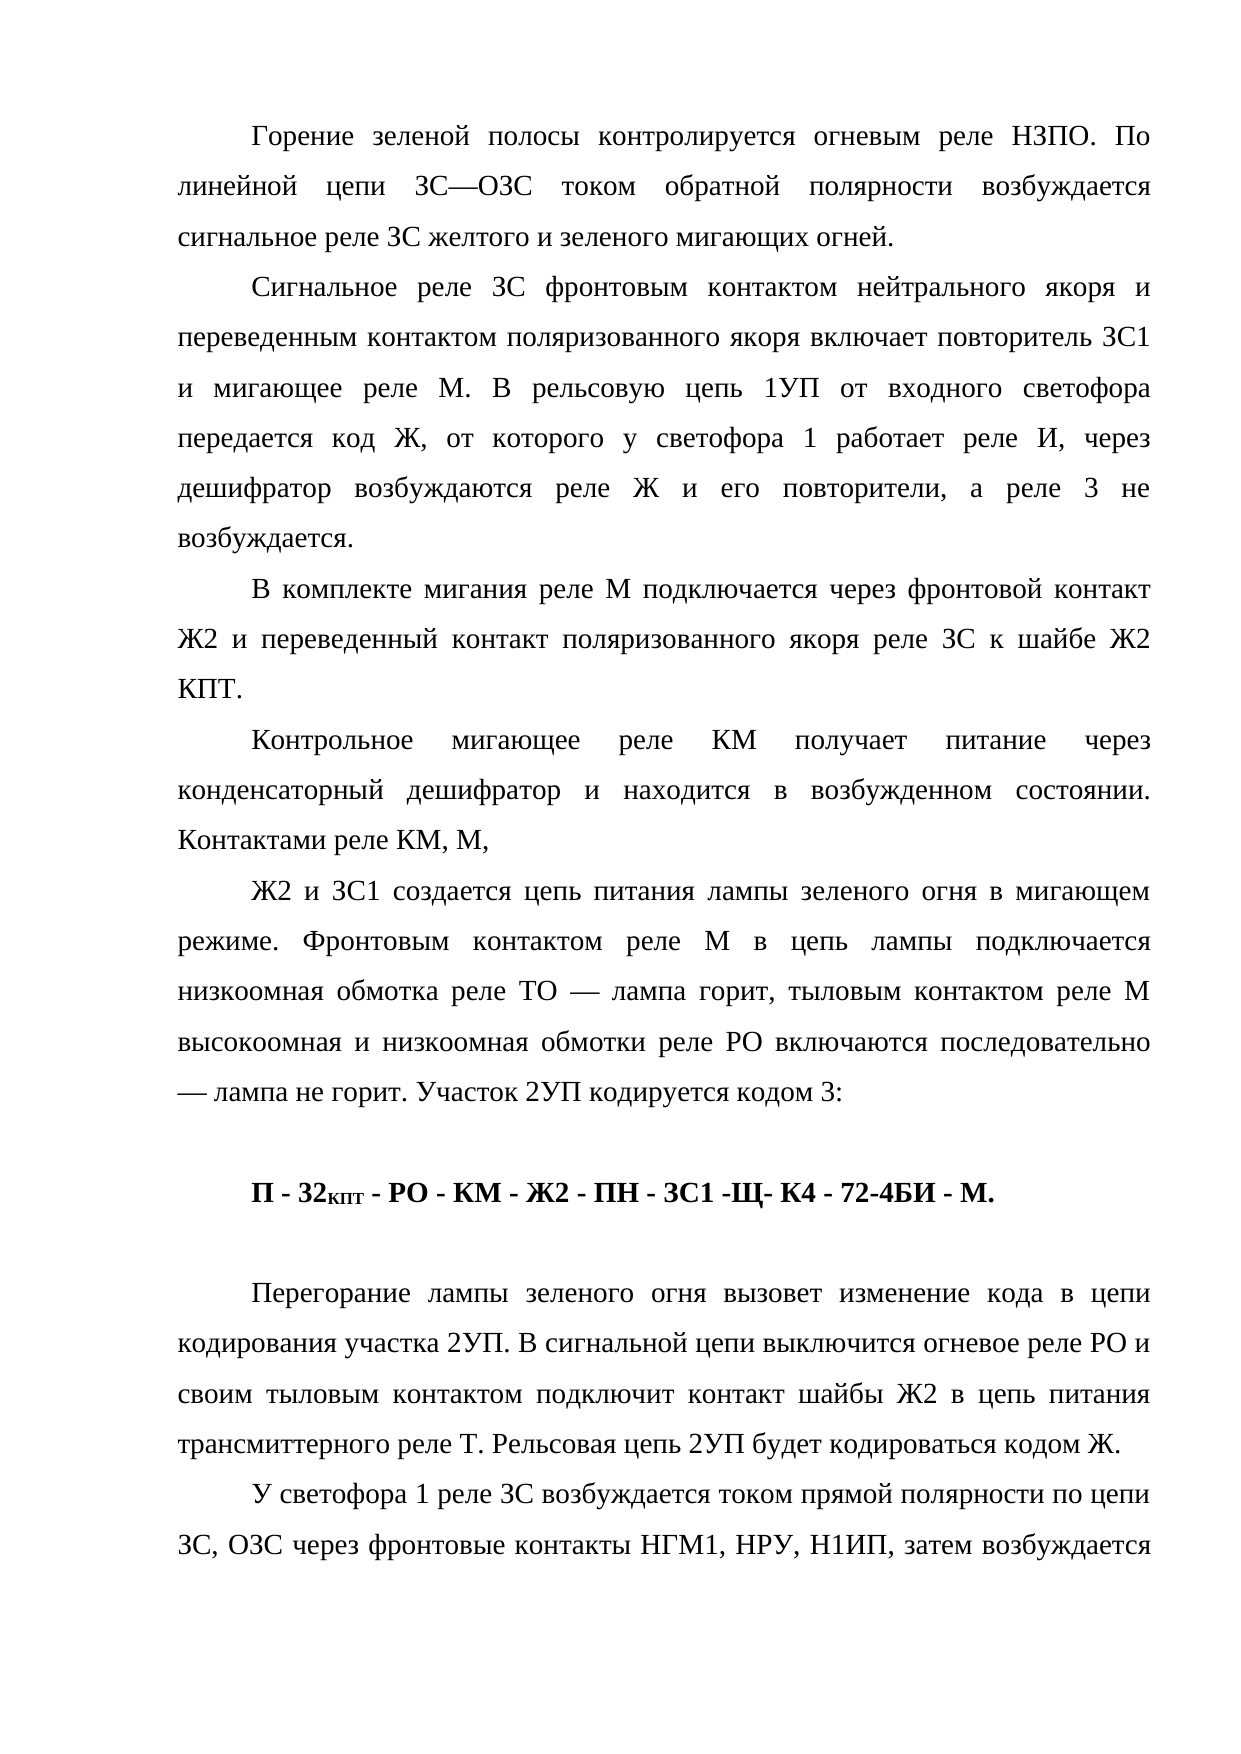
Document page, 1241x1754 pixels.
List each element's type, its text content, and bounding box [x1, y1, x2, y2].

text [177, 1477, 1152, 1560]
text Сигнальное реле ЗС фронтовым контактом нейтрального якоря и переведенным контактом поляризованного якоря включает повторитель ЗС1 и мигающее реле М. В рельсовую цепь 1УП от входного светофора передается код Ж, от которого у светофора 1 работает реле И, через дешифратор возбуждаются реле Ж и его повторители, а реле 3 не возбуждается. [177, 269, 1152, 554]
text П - 32КПТ - РО - КМ - Ж2 - ПН - ЗС1 -Щ- К4 - 72-4БИ - М. [177, 1175, 1152, 1208]
text Перегорание лампы зеленого огня вызовет изменение кода в цепи кодирования участка 2УП. В сигнальной цепи выключится огневое реле РО и своим тыловым контактом подключит контакт шайбы Ж2 в цепь питания трансмиттерного реле Т. Рельсовая цепь 2УП будет кодироваться кодом Ж. [177, 1275, 1152, 1460]
text Ж2 и ЗС1 создается цепь питания лампы зеленого огня в мигающем режиме. Фронтовым контактом реле М в цепь лампы подключается низкоомная обмотка реле ТО — лампа горит, тыловым контактом реле М высокоомная и низкоомная обмотки реле РО включаются последовательно — лампа не горит. Участок 2УП кодируется кодом 3: [177, 873, 1152, 1108]
text В комплекте мигания реле М подключается через фронтовой контакт Ж2 и переведенный контакт поляризованного якоря реле ЗС к шайбе Ж2 КПТ. [177, 571, 1152, 705]
text Горение зеленой полосы контролируется огневым реле НЗПО. По линейной цепи ЗС—ОЗС током обратной полярности возбуждается сигнальное реле ЗС желтого и зеленого мигающих огней. [177, 118, 1152, 252]
text Контрольное мигающее реле КМ получает питание через конденсаторный дешифратор и находится в возбужденном состоянии. Контактами реле КМ, М, [177, 722, 1152, 856]
